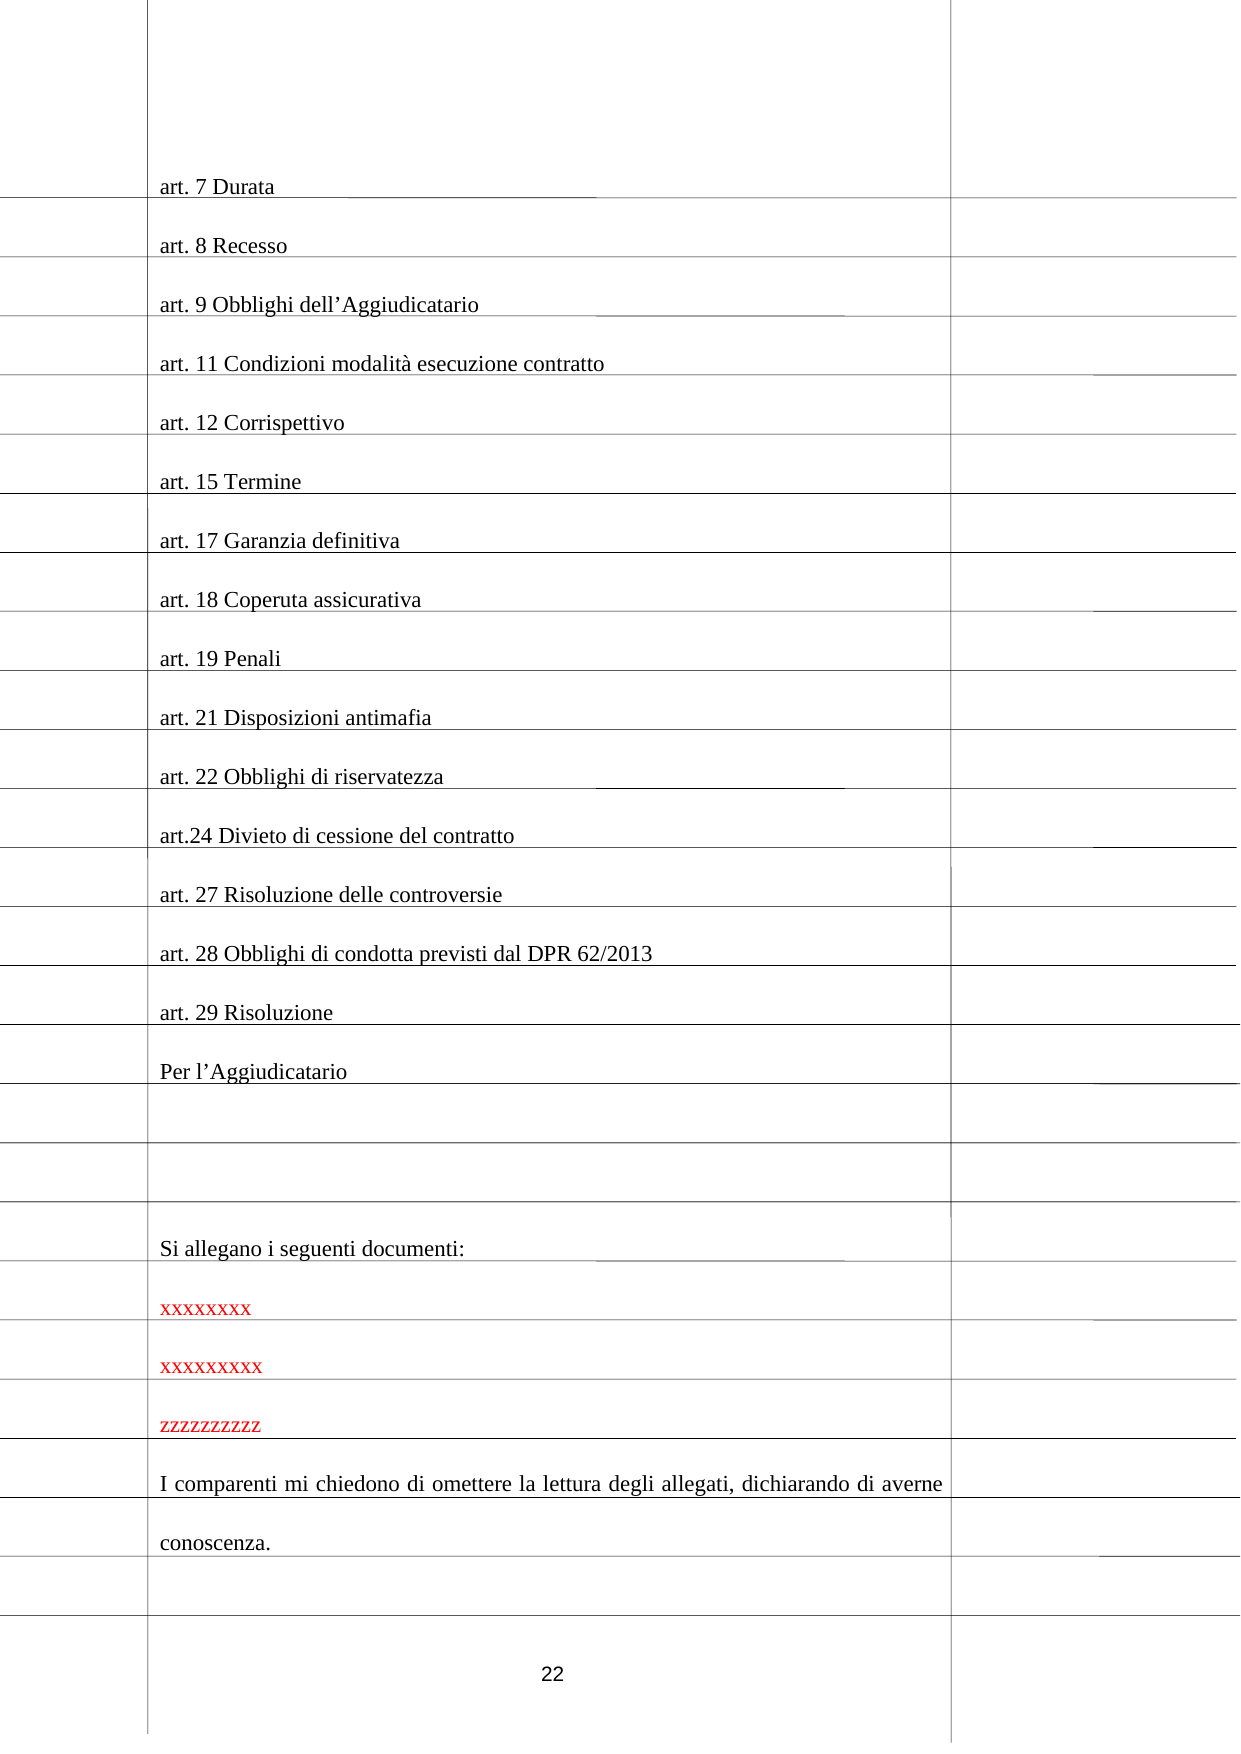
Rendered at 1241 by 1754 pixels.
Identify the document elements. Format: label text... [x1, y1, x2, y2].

text xxxxxxxx [159, 1268, 945, 1327]
text art. 9 Obblighi dell’Aggiudicatario [159, 266, 945, 324]
text art. 7 Durata [159, 148, 945, 207]
text art. 29 Risoluzione [159, 973, 945, 1032]
text art. 12 Corrispettivo [159, 383, 945, 442]
text art. 11 Condizioni modalità esecuzione contratto [159, 324, 945, 383]
text art. 21 Disposizioni antimafia [159, 678, 945, 737]
text art. 15 Termine [159, 442, 945, 501]
text art. 17 Garanzia definitiva [159, 501, 945, 560]
text art. 19 Penali [159, 619, 945, 678]
text Si allegano i seguenti documenti: [159, 1209, 945, 1268]
text art. 8 Recesso [159, 207, 945, 266]
text art. 18 Coperuta assicurativa [159, 560, 945, 619]
text Per l’Aggiudicatario [159, 1032, 945, 1091]
text art. 22 Obblighi di riservatezza [159, 737, 945, 796]
text art. 27 Risoluzione delle controversie [159, 855, 945, 914]
text zzzzzzzzzz [159, 1386, 945, 1445]
text I comparenti mi chiedono di omettere la lettura degli allegati, dichiarando di averne conoscenza. [159, 1445, 945, 1563]
text art.24 Divieto di cessione del contratto [159, 796, 945, 855]
text xxxxxxxxx [159, 1327, 945, 1386]
text art. 28 Obblighi di condotta previsti dal DPR 62/2013 [159, 914, 945, 973]
